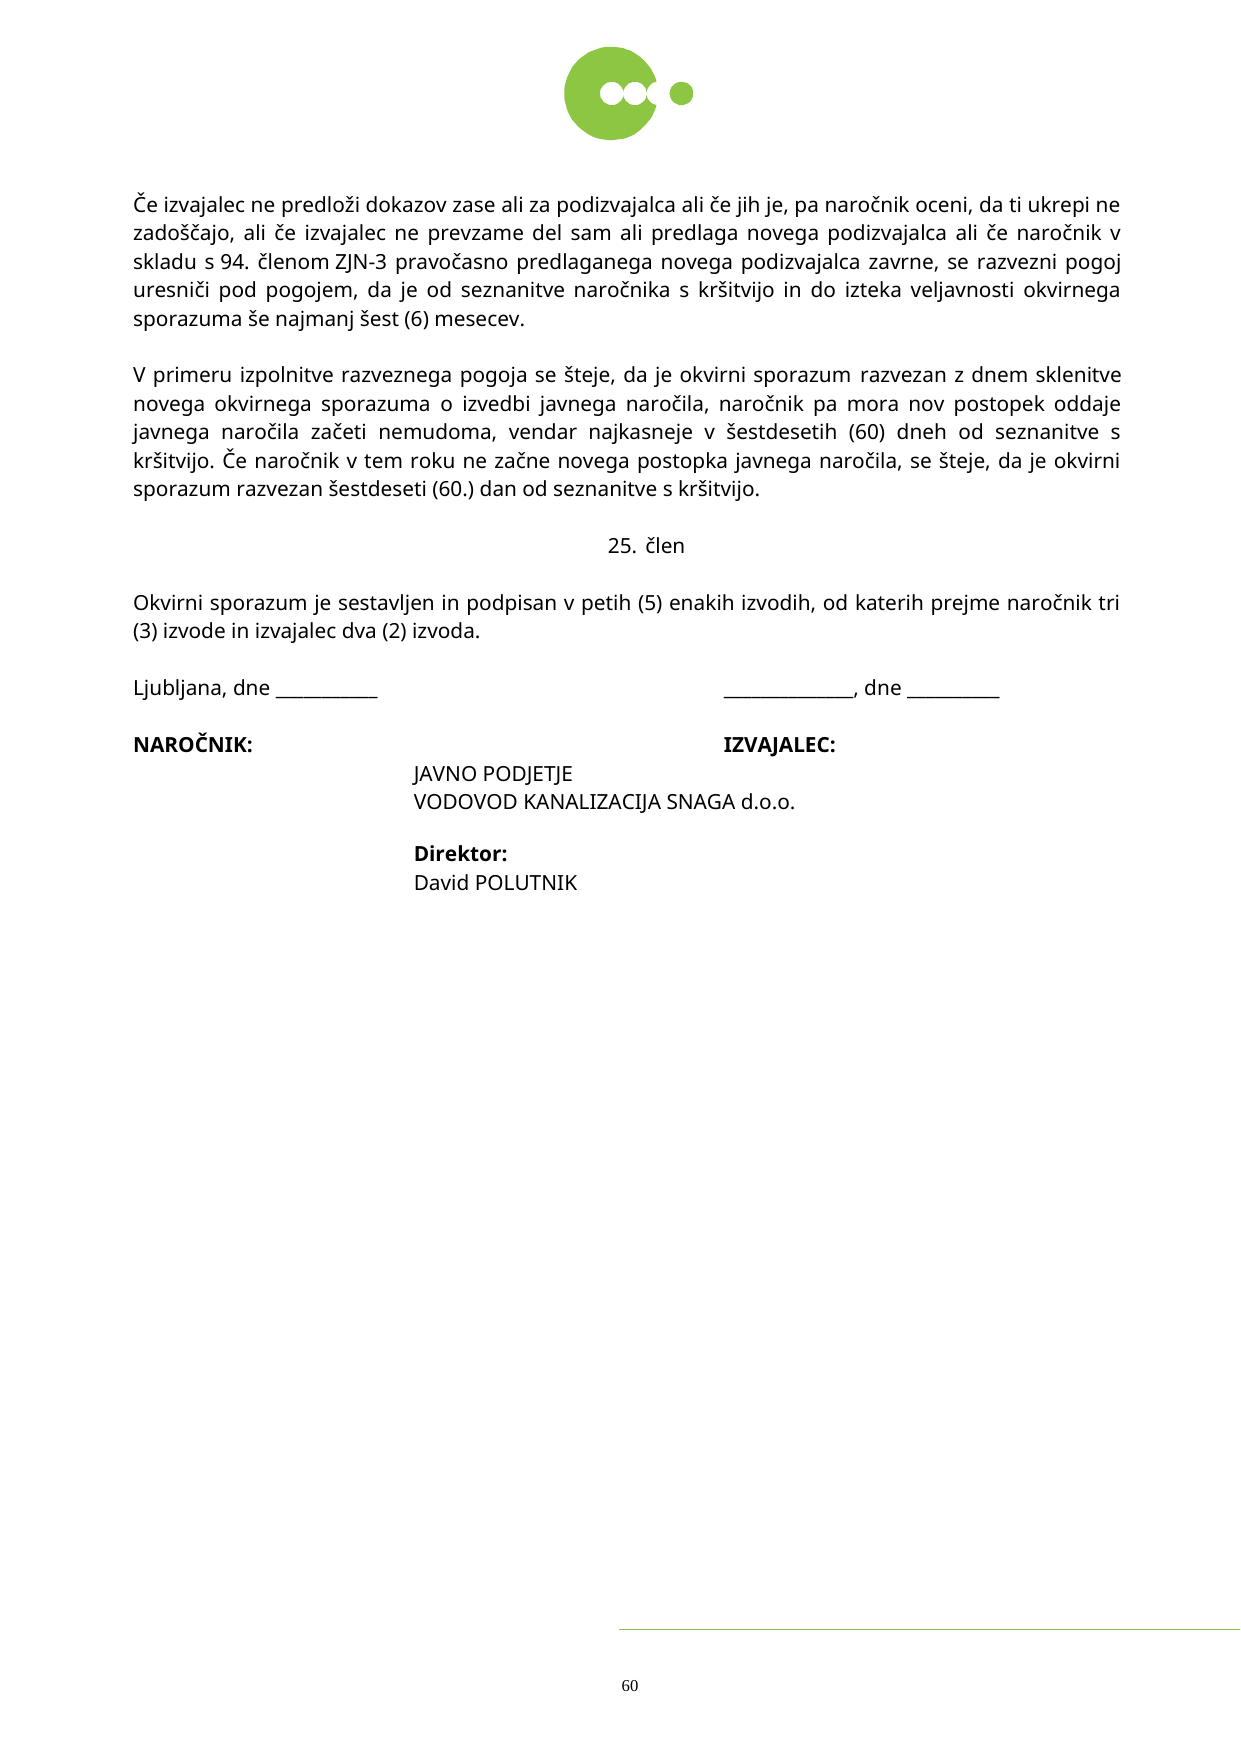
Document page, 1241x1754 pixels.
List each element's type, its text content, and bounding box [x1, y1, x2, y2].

list člen [170, 531, 1122, 559]
text Direktor: [413, 839, 1211, 868]
text VODOVOD KANALIZACIJA SNAGA d.o.o. [413, 787, 1211, 816]
text V primeru izpolnitve razveznega pogoja se šteje, da je okvirni sporazum razvezan z dnem sklenitve novega okvirnega sporazuma o izvedbi javnega naročila, naročnik pa mora nov postopek oddaje javnega naročila začeti nemudoma, vendar najkasneje v šestdesetih (60) dneh od seznanitve s kršitvijo. Če naročnik v tem roku ne začne novega postopka javnega naročila, se šteje, da je okvirni sporazum razvezan šestdeseti (60.) dan od seznanitve s kršitvijo. [133, 361, 1122, 503]
text Ljubljana, dne ___________ ______________, dne __________ [133, 673, 1122, 702]
text Okvirni sporazum je sestavljen in podpisan v petih (5) enakih izvodih, od katerih prejme naročnik tri (3) izvode in izvajalec dva (2) izvoda. [133, 588, 1122, 645]
text NAROČNIK: IZVAJALEC: [133, 730, 1122, 759]
text JAVNO PODJETJE [413, 759, 1211, 787]
text David POLUTNIK [413, 868, 1211, 896]
text Če izvajalec ne predloži dokazov zase ali za podizvajalca ali če jih je, pa naročnik oceni, da ti ukrepi ne zadoščajo, ali če izvajalec ne prevzame del sam ali predlaga novega podizvajalca ali če naročnik v skladu s 94. členom ZJN-3 pravočasno predlaganega novega podizvajalca zavrne, se razvezni pogoj uresniči pod pogojem, da je od seznanitve naročnika s kršitvijo in do izteka veljavnosti okvirnega sporazuma še najmanj šest (6) mesecev. [133, 190, 1122, 332]
